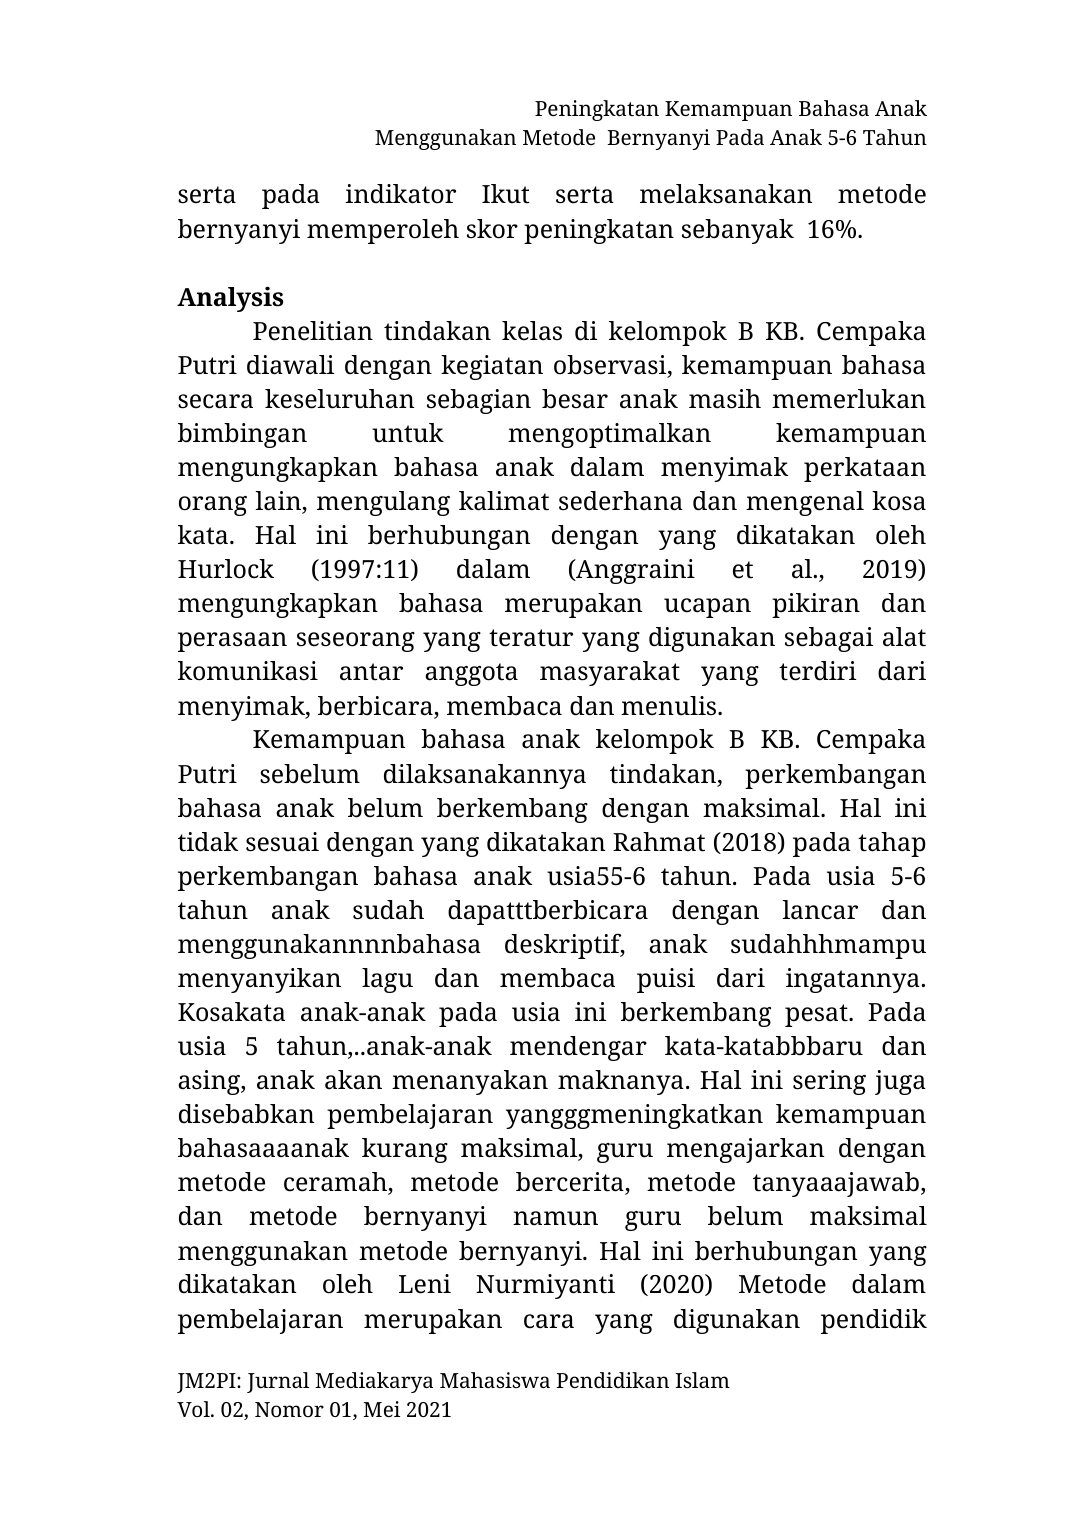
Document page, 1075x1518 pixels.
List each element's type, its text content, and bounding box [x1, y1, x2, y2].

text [177, 177, 927, 245]
text Penelitian tindakan kelas di kelompok B KB. Cempaka Putri diawali dengan kegiatan observasi, kemampuan bahasa secara keseluruhan sebagian besar anak masih memerlukan bimbingan untuk mengoptimalkan kemampuan mengungkapkan bahasa anak dalam menyimak perkataan orang lain, mengulang kalimat sederhana dan mengenal kosa kata. Hal ini berhubungan dengan yang dikatakan oleh Hurlock (1997:11) dalam (Anggraini et al., 2019) mengungkapkan bahasa merupakan ucapan pikiran dan perasaan seseorang yang teratur yang digunakan sebagai alat komunikasi antar anggota masyarakat yang terdiri dari menyimak, berbicara, membaca dan menulis. [177, 313, 927, 722]
text Analysis [177, 279, 927, 313]
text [177, 722, 927, 1335]
